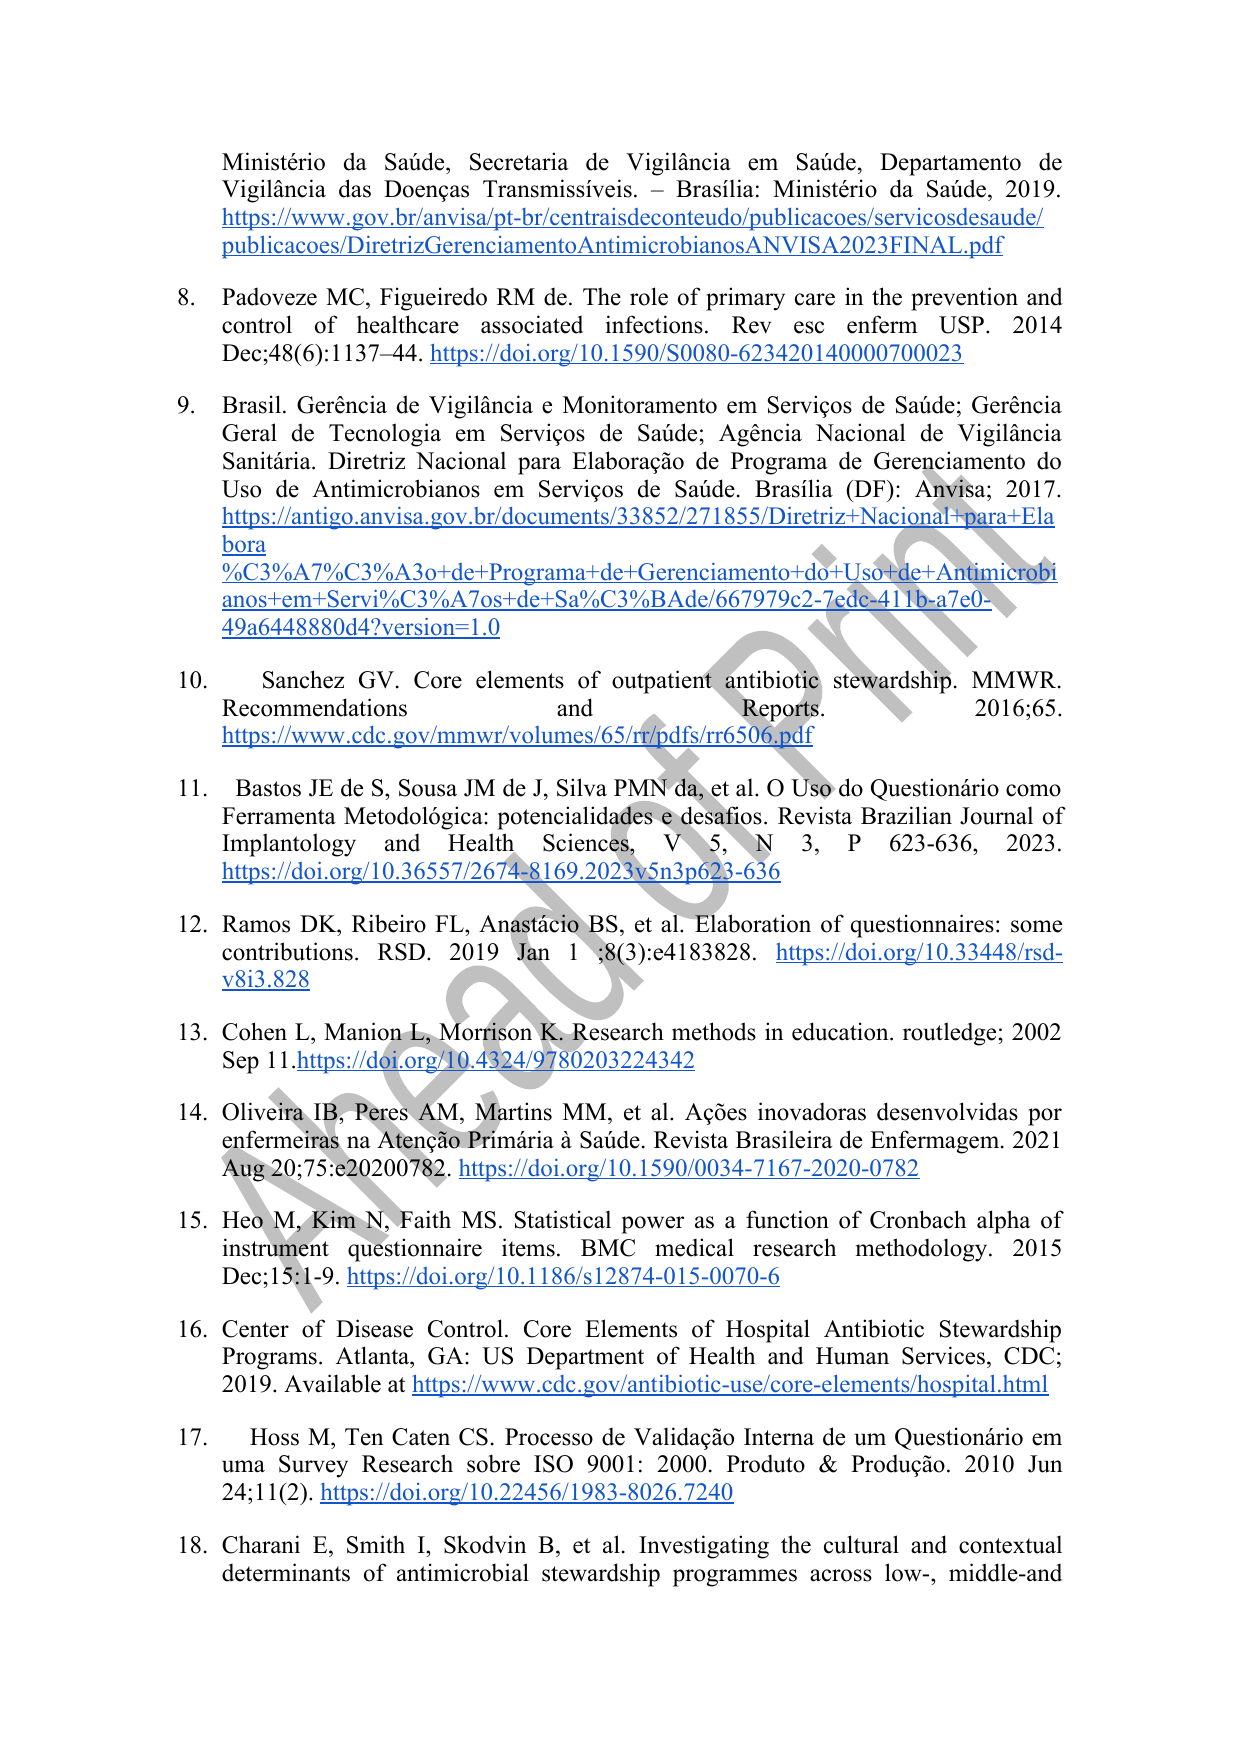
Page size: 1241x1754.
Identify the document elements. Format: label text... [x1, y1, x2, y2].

text 17. Hoss M, Ten Caten CS. Processo de Validação Interna de um Questionário em uma Survey Research sobre ISO 9001: 2000. Produto & Produção. 2010 Jun 24;11(2). https://doi.org/10.22456/1983-8026.7240 [177, 1423, 1063, 1506]
text 15. Heo M, Kim N, Faith MS. Statistical power as a function of Cronbach alpha of instrument questionnaire items. BMC medical research methodology. 2015 Dec;15:1-9. https://doi.org/10.1186/s12874-015-0070-6 [177, 1207, 1063, 1290]
text 11. Bastos JE de S, Sousa JM de J, Silva PMN da, et al. O Uso do Questionário como Ferramenta Metodológica: potencialidades e desafios. Revista Brazilian Journal of Implantology and Health Sciences, V 5, N 3, P 623-636, 2023. https://doi.org/10.36557/2674-8169.2023v5n3p623-636 [177, 774, 1063, 885]
text 13. Cohen L, Manion L, Morrison K. Research methods in education. routledge; 2002 Sep 11.https://doi.org/10.4324/9780203224342 [177, 1018, 1063, 1073]
text 8. Padoveze MC, Figueiredo RM de. The role of primary care in the prevention and control of healthcare associated infections. Rev esc enferm USP. 2014 Dec;48(6):1137–44. https://doi.org/10.1590/S0080-623420140000700023 [177, 283, 1063, 367]
text 16. Center of Disease Control. Core Elements of Hospital Antibiotic Stewardship Programs. Atlanta, GA: US Department of Health and Human Services, CDC; 2019. Available at https://www.cdc.gov/antibiotic-use/core-elements/hospital.html [177, 1315, 1063, 1398]
text 9. Brasil. Gerência de Vigilância e Monitoramento em Serviços de Saúde; Gerência Geral de Tecnologia em Serviços de Saúde; Agência Nacional de Vigilância Sanitária. Diretriz Nacional para Elaboração de Programa de Gerenciamento do Uso de Antimicrobianos em Serviços de Saúde. Brasília (DF): Anvisa; 2017. https://antigo.anvisa.gov.br/documents/33852/271855/Diretriz+Nacional+para+Elabora%C3%A7%C3%A3o+de+Programa+de+Gerenciamento+do+Uso+de+Antimicrobianos+em+Servi%C3%A7os+de+Sa%C3%BAde/667979c2-7edc-411b-a7e0-49a6448880d4?version=1.0 [177, 392, 1063, 641]
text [177, 1531, 1063, 1586]
text 10. Sanchez GV. Core elements of outpatient antibiotic stewardship. MMWR. Recommendations and Reports. 2016;65. https://www.cdc.gov/mmwr/volumes/65/rr/pdfs/rr6506.pdf [177, 666, 1063, 749]
text 14. Oliveira IB, Peres AM, Martins MM, et al. Ações inovadoras desenvolvidas por enfermeiras na Atenção Primária à Saúde. Revista Brasileira de Enfermagem. 2021 Aug 20;75:e20200782. https://doi.org/10.1590/0034-7167-2020-0782 [177, 1098, 1063, 1182]
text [177, 148, 1063, 258]
text 12. Ramos DK, Ribeiro FL, Anastácio BS, et al. Elaboration of questionnaires: some contributions. RSD. 2019 Jan 1 ;8(3):e4183828. https://doi.org/10.33448/rsd-v8i3.828 [177, 910, 1063, 993]
